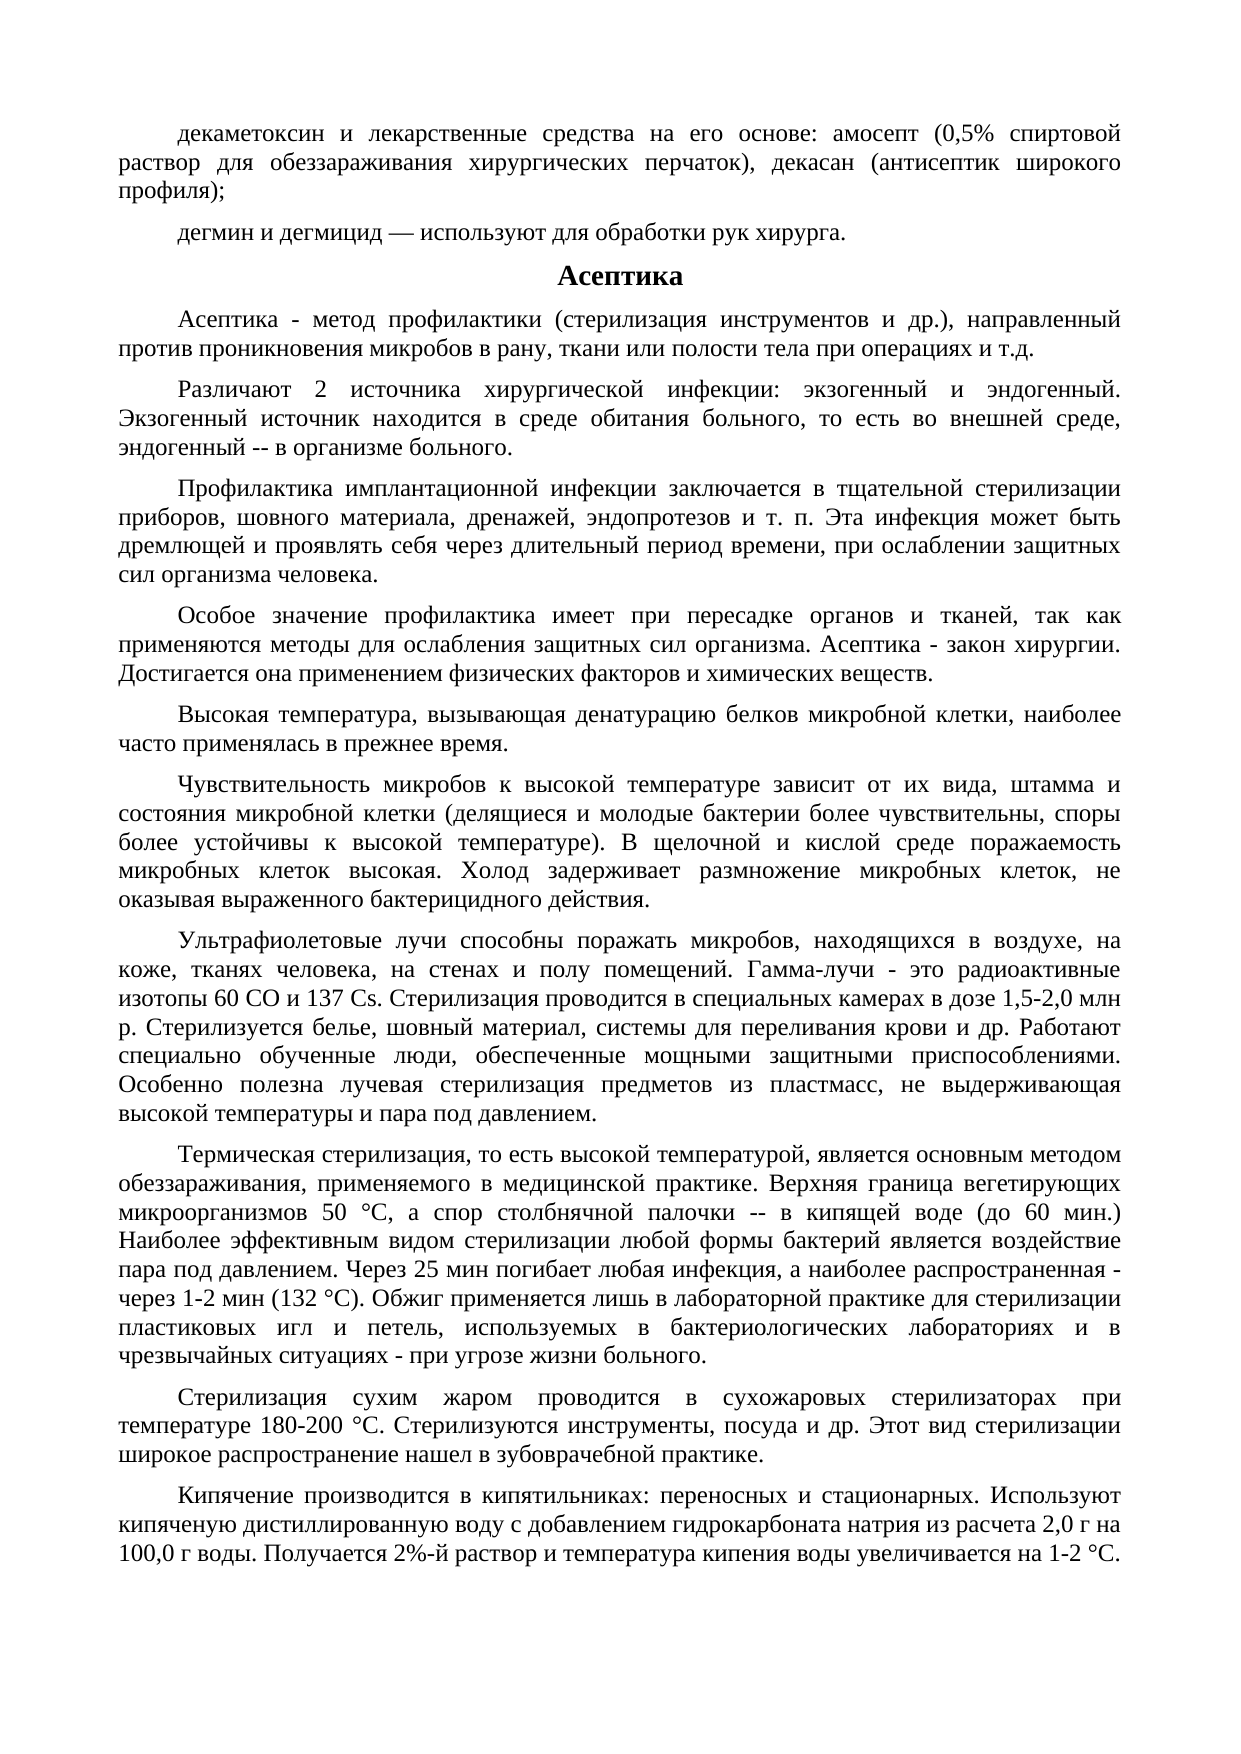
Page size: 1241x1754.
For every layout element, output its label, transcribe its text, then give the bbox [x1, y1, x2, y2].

text Профилактика имплантационной инфекции заключается в тщательной стерилизации приборов, шовного материала, дренажей, эндопротезов и т. п. Эта инфекция может быть дремлющей и проявлять себя через длительный период времени, при ослаблении защитных сил организма человека. [118, 473, 1122, 588]
text декаметоксин и лекарственные средства на его основе: амосепт (0,5% спиртовой раствор для обеззараживания хирургических перчаток), декасан (антисептик широкого профиля); [118, 118, 1122, 204]
text Особое значение профилактика имеет при пересадке органов и тканей, так как применяются методы для ослабления защитных сил организма. Асептика - закон хирургии. Достигается она применением физических факторов и химических веществ. [118, 600, 1122, 687]
text Чувствительность микробов к высокой температуре зависит от их вида, штамма и состояния микробной клетки (делящиеся и молодые бактерии более чувствительны, споры более устойчивы к высокой температуре). В щелочной и кислой среде поражаемость микробных клеток высокая. Холод задерживает размножение микробных клеток, не оказывая выраженного бактерицидного действия. [118, 769, 1122, 913]
text Кипячение производится в кипятильниках: переносных и стационарных. Используют кипяченую дистиллированную воду с добавлением гидрокарбоната натрия из расчета 2,0 г на 100,0 г воды. Получается 2%-й раствор и температура кипения воды увеличивается на 1-2 °С. [118, 1480, 1122, 1567]
text Ультрафиолетовые лучи способны поражать микробов, находящихся в воздухе, на коже, тканях человека, на стенах и полу помещений. Гамма-лучи - это радиоактивные изотопы 60 СО и 137 Сs. Стерилизация проводится в специальных камерах в дозе 1,5-2,0 млн р. Стерилизуется белье, шовный материал, системы для переливания крови и др. Работают специально обученные люди, обеспеченные мощными защитными приспособлениями. Особенно полезна лучевая стерилизация предметов из пластмасс, не выдерживающая высокой температуры и пара под давлением. [118, 925, 1122, 1127]
text дегмин и дегмицид — используют для обработки рук хирурга. [118, 217, 1122, 246]
text Стерилизация сухим жаром проводится в сухожаровых стерилизаторах при температуре 180-200 °С. Стерилизуются инструменты, посуда и др. Этот вид стерилизации широкое распространение нашел в зубоврачебной практике. [118, 1382, 1122, 1468]
text Различают 2 источника хирургической инфекции: экзогенный и эндогенный. Экзогенный источник находится в среде обитания больного, то есть во внешней среде, эндогенный -- в организме больного. [118, 374, 1122, 460]
text Высокая температура, вызывающая денатурацию белков микробной клетки, наиболее часто применялась в прежнее время. [118, 699, 1122, 757]
text Термическая стерилизация, то есть высокой температурой, является основным методом обеззараживания, применяемого в медицинской практике. Верхняя граница вегетирующих микроорганизмов 50 °С, а спор столбнячной палочки -- в кипящей воде (до 60 мин.) Наиболее эффективным видом стерилизации любой формы бактерий является воздействие пара под давлением. Через 25 мин погибает любая инфекция, а наиболее распространенная - через 1-2 мин (132 °С). Обжиг применяется лишь в лабораторной практике для стерилизации пластиковых игл и петель, используемых в бактериологических лабораториях и в чрезвычайных ситуациях - при угрозе жизни больного. [118, 1139, 1122, 1369]
text Асептика - метод профилактики (стерилизация инструментов и др.), направленный против проникновения микробов в рану, ткани или полости тела при операциях и т.д. [118, 304, 1122, 362]
text Асептика [118, 258, 1122, 292]
